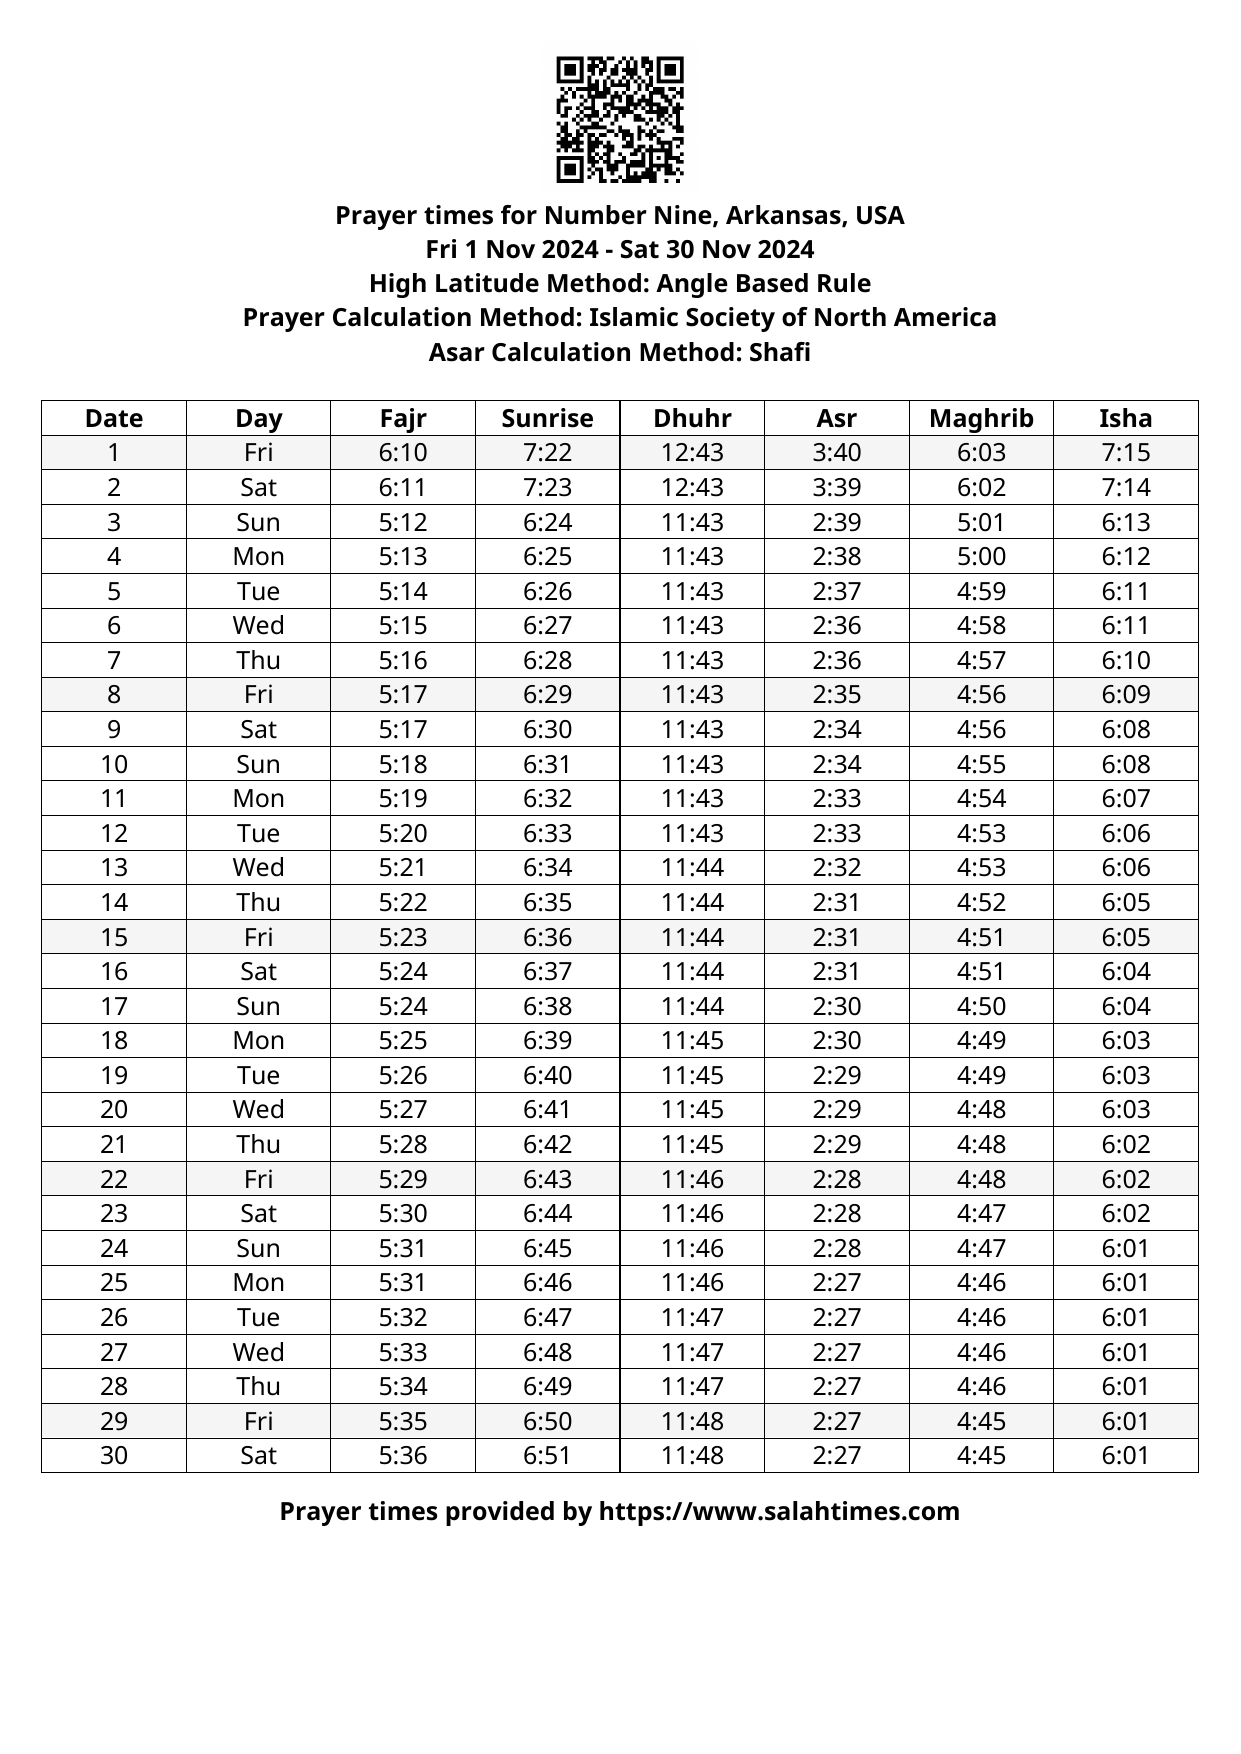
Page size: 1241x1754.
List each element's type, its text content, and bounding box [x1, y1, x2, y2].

table_cell 6:11 [1054, 574, 1198, 607]
table_cell 22 [42, 1162, 186, 1195]
table_cell 9 [42, 712, 186, 746]
table_cell 5:27 [331, 1093, 475, 1126]
table_cell 11:45 [621, 1127, 764, 1161]
table_cell 13 [42, 851, 186, 884]
table_cell 2:36 [765, 609, 909, 642]
table_cell 5:30 [331, 1196, 475, 1230]
table_cell 5:15 [331, 609, 475, 642]
table_cell 5:12 [331, 505, 475, 538]
table_cell 2:28 [765, 1162, 909, 1195]
table_cell 5:17 [331, 712, 475, 746]
table_cell 11:43 [621, 781, 764, 815]
table_cell 3 [42, 505, 186, 538]
table_cell 11 [42, 781, 186, 815]
table_cell 6:05 [1054, 885, 1198, 919]
table_cell 11:43 [621, 539, 764, 573]
table_cell 4:51 [910, 920, 1053, 953]
table_cell 5 [42, 574, 186, 607]
table_cell 6:02 [1054, 1162, 1198, 1195]
table_cell 10 [42, 747, 186, 780]
table_cell 4:51 [910, 954, 1053, 988]
table_cell 6:40 [476, 1058, 619, 1092]
table_cell 6:28 [476, 643, 619, 677]
table_cell 6:01 [1054, 1404, 1198, 1437]
table_cell 5:19 [331, 781, 475, 815]
table_cell Sat [187, 954, 330, 988]
table_cell 29 [42, 1404, 186, 1437]
table_cell 2:27 [765, 1335, 909, 1368]
table_cell 6:39 [476, 1024, 619, 1057]
table_cell 11:46 [621, 1162, 764, 1195]
table_header Isha [1054, 401, 1198, 434]
table_cell 6:01 [1054, 1300, 1198, 1334]
table_cell 11:48 [621, 1404, 764, 1437]
table_cell 7:23 [476, 470, 619, 504]
table_cell Sat [187, 712, 330, 746]
table_header Day [187, 401, 330, 434]
table_header Maghrib [910, 401, 1053, 434]
table_cell 6:04 [1054, 989, 1198, 1022]
table_cell 4:56 [910, 712, 1053, 746]
table_cell 5:33 [331, 1335, 475, 1368]
table_cell 11:46 [621, 1266, 764, 1299]
table_cell 2:28 [765, 1196, 909, 1230]
table_cell 6:08 [1054, 712, 1198, 746]
table_cell 4:57 [910, 643, 1053, 677]
table_cell 4:52 [910, 885, 1053, 919]
table_cell 6:51 [476, 1439, 619, 1472]
table_cell 4:49 [910, 1058, 1053, 1092]
table_cell 2:30 [765, 1024, 909, 1057]
table_cell 4:46 [910, 1369, 1053, 1403]
table_cell 1 [42, 436, 186, 469]
table_cell 2:27 [765, 1300, 909, 1334]
table_cell 11:43 [621, 505, 764, 538]
table_cell 4:50 [910, 989, 1053, 1022]
table_cell 5:35 [331, 1404, 475, 1437]
table_cell 2 [42, 470, 186, 504]
table_cell 6:47 [476, 1300, 619, 1334]
table_cell 6:27 [476, 609, 619, 642]
table_cell Mon [187, 1024, 330, 1057]
table_cell 4:47 [910, 1231, 1053, 1264]
table_cell 6:38 [476, 989, 619, 1022]
table_cell 26 [42, 1300, 186, 1334]
table_cell 11:45 [621, 1058, 764, 1092]
table_cell 6 [42, 609, 186, 642]
table_cell 5:20 [331, 816, 475, 849]
table_cell 6:42 [476, 1127, 619, 1161]
table_cell 6:04 [1054, 954, 1198, 988]
text Fri 1 Nov 2024 - Sat 30 Nov 2024 [42, 232, 1198, 266]
table_cell 11:44 [621, 885, 764, 919]
table_cell 4:48 [910, 1093, 1053, 1126]
table_cell 5:32 [331, 1300, 475, 1334]
table_cell 6:37 [476, 954, 619, 988]
table_cell 5:00 [910, 539, 1053, 573]
table_cell 2:38 [765, 539, 909, 573]
table_cell 6:41 [476, 1093, 619, 1126]
table_cell Thu [187, 1369, 330, 1403]
text High Latitude Method: Angle Based Rule [42, 266, 1198, 300]
table_cell 6:01 [1054, 1231, 1198, 1264]
table_cell 5:01 [910, 505, 1053, 538]
table_cell 27 [42, 1335, 186, 1368]
table_cell Sat [187, 1196, 330, 1230]
table_cell 4:48 [910, 1162, 1053, 1195]
table_cell 6:49 [476, 1369, 619, 1403]
table_cell Thu [187, 643, 330, 677]
table_cell 11:44 [621, 920, 764, 953]
table_cell 11:43 [621, 678, 764, 711]
table_cell 6:33 [476, 816, 619, 849]
table_cell 2:37 [765, 574, 909, 607]
table_cell 4:55 [910, 747, 1053, 780]
table_cell 11:47 [621, 1369, 764, 1403]
table_cell 28 [42, 1369, 186, 1403]
table_cell 6:48 [476, 1335, 619, 1368]
table_cell 6:10 [1054, 643, 1198, 677]
table_cell 11:43 [621, 574, 764, 607]
table_cell Thu [187, 1127, 330, 1161]
table_cell 11:45 [621, 1093, 764, 1126]
table_header Date [42, 401, 186, 434]
table_cell 11:46 [621, 1231, 764, 1264]
table_cell 3:39 [765, 470, 909, 504]
table_cell 4:47 [910, 1196, 1053, 1230]
table_cell 2:33 [765, 781, 909, 815]
table_cell 6:10 [331, 436, 475, 469]
table_cell 5:14 [331, 574, 475, 607]
table_cell 16 [42, 954, 186, 988]
table_cell 2:31 [765, 954, 909, 988]
table_cell 2:29 [765, 1058, 909, 1092]
table_cell 4:54 [910, 781, 1053, 815]
table_cell 4:46 [910, 1266, 1053, 1299]
table_cell 6:07 [1054, 781, 1198, 815]
table_cell 4:59 [910, 574, 1053, 607]
table_cell 4:46 [910, 1335, 1053, 1368]
table_cell Mon [187, 539, 330, 573]
table_cell 6:29 [476, 678, 619, 711]
table_cell 2:31 [765, 885, 909, 919]
table_cell Fri [187, 1404, 330, 1437]
table_cell 8 [42, 678, 186, 711]
table_cell 11:47 [621, 1335, 764, 1368]
table_cell Sun [187, 1231, 330, 1264]
table_cell Wed [187, 609, 330, 642]
table_cell 23 [42, 1196, 186, 1230]
table_cell 2:36 [765, 643, 909, 677]
table_cell 7:22 [476, 436, 619, 469]
table_header Fajr [331, 401, 475, 434]
table_cell 24 [42, 1231, 186, 1264]
table_cell 6:34 [476, 851, 619, 884]
table_cell Fri [187, 920, 330, 953]
table_cell 5:22 [331, 885, 475, 919]
table_cell 4:58 [910, 609, 1053, 642]
table_cell 2:29 [765, 1127, 909, 1161]
table_cell 6:06 [1054, 851, 1198, 884]
table_cell 6:01 [1054, 1335, 1198, 1368]
table_cell 5:31 [331, 1231, 475, 1264]
table_cell 20 [42, 1093, 186, 1126]
table_cell 11:43 [621, 712, 764, 746]
table_cell 5:26 [331, 1058, 475, 1092]
table_cell 4:46 [910, 1300, 1053, 1334]
table_cell 11:48 [621, 1439, 764, 1472]
table_cell Thu [187, 885, 330, 919]
table_cell 7 [42, 643, 186, 677]
table_cell 6:02 [1054, 1196, 1198, 1230]
table_cell 6:45 [476, 1231, 619, 1264]
table_cell 2:33 [765, 816, 909, 849]
table_cell 6:43 [476, 1162, 619, 1195]
table_cell 2:34 [765, 747, 909, 780]
table_cell 6:50 [476, 1404, 619, 1437]
table_cell 2:34 [765, 712, 909, 746]
table_cell 2:29 [765, 1093, 909, 1126]
table_cell 12:43 [621, 470, 764, 504]
text Prayer times for Number Nine, Arkansas, USA [42, 198, 1198, 232]
table_cell 19 [42, 1058, 186, 1092]
table_cell 6:01 [1054, 1439, 1198, 1472]
table_cell 5:17 [331, 678, 475, 711]
text Asar Calculation Method: Shafi [42, 334, 1198, 368]
table_cell 6:44 [476, 1196, 619, 1230]
table_cell 17 [42, 989, 186, 1022]
table_cell 6:03 [910, 436, 1053, 469]
table_cell 6:01 [1054, 1266, 1198, 1299]
table_cell 3:40 [765, 436, 909, 469]
table_cell 11:44 [621, 954, 764, 988]
table_cell 7:14 [1054, 470, 1198, 504]
table_cell 5:21 [331, 851, 475, 884]
table_cell 6:08 [1054, 747, 1198, 780]
table_cell 11:45 [621, 1024, 764, 1057]
table_cell 5:13 [331, 539, 475, 573]
table_cell 30 [42, 1439, 186, 1472]
table_cell 6:25 [476, 539, 619, 573]
table_cell Sun [187, 505, 330, 538]
table_cell 4:53 [910, 851, 1053, 884]
table_cell 4:48 [910, 1127, 1053, 1161]
table_cell 7:15 [1054, 436, 1198, 469]
table_cell 6:30 [476, 712, 619, 746]
table_cell 12:43 [621, 436, 764, 469]
table_cell 6:13 [1054, 505, 1198, 538]
table_cell Wed [187, 1093, 330, 1126]
table_cell 5:24 [331, 954, 475, 988]
table_cell 5:16 [331, 643, 475, 677]
table_cell 6:24 [476, 505, 619, 538]
table_cell 5:34 [331, 1369, 475, 1403]
table_cell 4:53 [910, 816, 1053, 849]
table_cell Sat [187, 1439, 330, 1472]
table_cell 6:31 [476, 747, 619, 780]
table_cell 6:26 [476, 574, 619, 607]
table_cell 4:49 [910, 1024, 1053, 1057]
table_cell Tue [187, 1058, 330, 1092]
table_cell 6:36 [476, 920, 619, 953]
table_cell Sat [187, 470, 330, 504]
table_cell 6:01 [1054, 1369, 1198, 1403]
table_cell 11:44 [621, 851, 764, 884]
table_cell 21 [42, 1127, 186, 1161]
table_cell 5:31 [331, 1266, 475, 1299]
table_cell 6:12 [1054, 539, 1198, 573]
text Prayer times provided by https://www.salahtimes.com [42, 1494, 1198, 1528]
table_cell 2:35 [765, 678, 909, 711]
table_cell Wed [187, 1335, 330, 1368]
table_cell 6:03 [1054, 1093, 1198, 1126]
table_cell 5:28 [331, 1127, 475, 1161]
table_cell 6:05 [1054, 920, 1198, 953]
table_cell 11:44 [621, 989, 764, 1022]
table_cell 6:35 [476, 885, 619, 919]
table_cell 2:27 [765, 1266, 909, 1299]
table_cell Mon [187, 781, 330, 815]
table_header Dhuhr [621, 401, 764, 434]
table_cell 6:02 [1054, 1127, 1198, 1161]
table_cell 6:11 [331, 470, 475, 504]
table_cell 6:11 [1054, 609, 1198, 642]
table_cell 6:46 [476, 1266, 619, 1299]
table_cell 5:36 [331, 1439, 475, 1472]
table_cell 6:09 [1054, 678, 1198, 711]
table_cell 5:18 [331, 747, 475, 780]
table_cell 2:39 [765, 505, 909, 538]
table_cell Sun [187, 747, 330, 780]
table_cell Mon [187, 1266, 330, 1299]
table_cell 2:28 [765, 1231, 909, 1264]
table_cell 11:47 [621, 1300, 764, 1334]
table_cell 6:03 [1054, 1024, 1198, 1057]
table_cell Tue [187, 574, 330, 607]
table_cell 6:32 [476, 781, 619, 815]
table_cell 15 [42, 920, 186, 953]
table_cell 18 [42, 1024, 186, 1057]
table_cell Sun [187, 989, 330, 1022]
table_cell Fri [187, 1162, 330, 1195]
table_cell 25 [42, 1266, 186, 1299]
table_cell 4:56 [910, 678, 1053, 711]
picture [542, 41, 699, 198]
table_header Sunrise [476, 401, 619, 434]
table_cell 12 [42, 816, 186, 849]
table_cell 5:24 [331, 989, 475, 1022]
text Prayer Calculation Method: Islamic Society of North America [42, 300, 1198, 334]
table_cell 11:43 [621, 747, 764, 780]
table_cell 2:27 [765, 1404, 909, 1437]
table_cell 5:25 [331, 1024, 475, 1057]
table_cell Tue [187, 816, 330, 849]
table_cell 5:29 [331, 1162, 475, 1195]
table_cell Fri [187, 436, 330, 469]
table_cell 5:23 [331, 920, 475, 953]
table_cell 11:43 [621, 643, 764, 677]
table_cell 11:43 [621, 609, 764, 642]
table_cell 4:45 [910, 1439, 1053, 1472]
table_cell Wed [187, 851, 330, 884]
table_cell 6:06 [1054, 816, 1198, 849]
table_cell 14 [42, 885, 186, 919]
table_header Asr [765, 401, 909, 434]
table_cell 2:31 [765, 920, 909, 953]
table_cell Fri [187, 678, 330, 711]
table_cell 4:45 [910, 1404, 1053, 1437]
table_cell 2:30 [765, 989, 909, 1022]
table_cell 6:02 [910, 470, 1053, 504]
table_cell 6:03 [1054, 1058, 1198, 1092]
table_cell 2:32 [765, 851, 909, 884]
table_cell 11:43 [621, 816, 764, 849]
table_cell 2:27 [765, 1439, 909, 1472]
table_cell Tue [187, 1300, 330, 1334]
table_cell 4 [42, 539, 186, 573]
table_cell 11:46 [621, 1196, 764, 1230]
table_cell 2:27 [765, 1369, 909, 1403]
